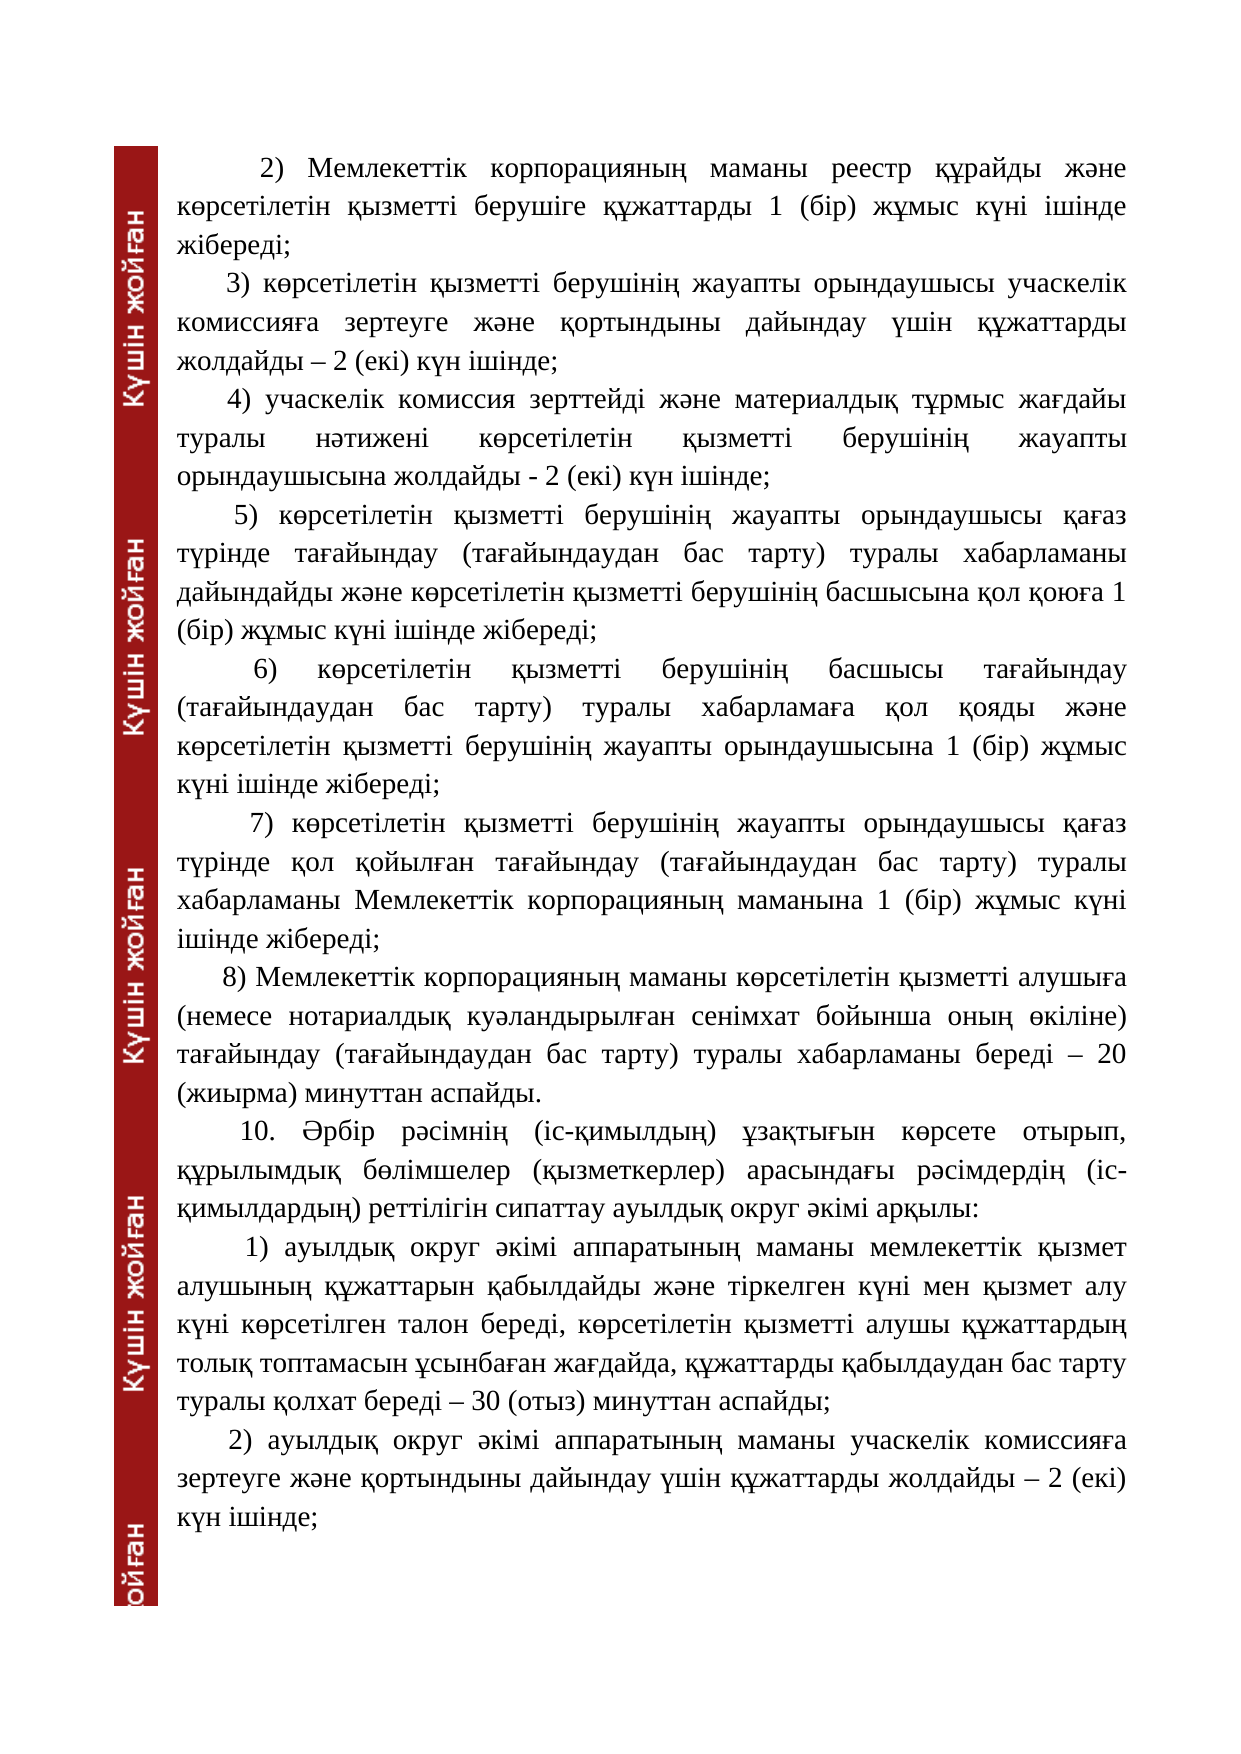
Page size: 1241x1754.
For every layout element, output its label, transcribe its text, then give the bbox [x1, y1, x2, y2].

picture [114, 261, 158, 266]
text 5) көрсетілетін қызметті берушінің жауапты орындаушысы қағаз түрінде тағайындау (тағайындаудан бас тарту) туралы хабарламаны дайындайды және көрсетілетін қызметті берушінің басшысына қол қоюға 1 (бір) жұмыс күні ішінде жібереді; [112, 497, 1128, 646]
text 6) көрсетілетін қызметті берушінің басшысы тағайындау (тағайындаудан бас тарту) туралы хабарламаға қол қояды және көрсетілетін қызметті берушінің жауапты орындаушысына 1 (бір) жұмыс күні ішінде жібереді; [112, 651, 1128, 800]
picture [114, 800, 158, 805]
text 3) көрсетілетін қызметті берушінің жауапты орындаушысы учаскелік комиссияға зертеуге және қортындыны дайындау үшін құжаттарды жолдайды – 2 (екі) күн ішінде; [112, 266, 1128, 376]
picture [114, 376, 158, 381]
picture [114, 492, 158, 497]
text 2) ауылдық округ әкімі аппаратының маманы учаскелік комиссияға зертеуге және қортындыны дайындау үшін құжаттарды жолдайды – 2 (екі) күн ішінде; [112, 1422, 1128, 1532]
picture [114, 646, 158, 651]
picture [114, 146, 158, 150]
picture [114, 1224, 158, 1229]
picture [114, 1417, 158, 1422]
text 7) көрсетілетін қызметті берушінің жауапты орындаушысы қағаз түрінде қол қойылған тағайындау (тағайындаудан бас тарту) туралы хабарламаны Мемлекеттік корпорацияның маманына 1 (бір) жұмыс күні ішінде жібереді; [112, 805, 1128, 954]
text 4) учаскелік комиссия зерттейді және материалдық тұрмыс жағдайы туралы нәтижені көрсетілетін қызметті берушінің жауапты орындаушысына жолдайды - 2 (екі) күн ішінде; [112, 381, 1128, 492]
text 1) ауылдық округ әкімі аппаратының маманы мемлекеттік қызмет алушының құжаттарын қабылдайды және тіркелген күні мен қызмет алу күні көрсетілген талон береді, көрсетілетін қызметті алушы құжаттардың толық топтамасын ұсынбаған жағдайда, құжаттарды қабылдаудан бас тарту туралы қолхат береді – 30 (отыз) минуттан аспайды; [112, 1229, 1128, 1417]
text 10. Әрбір рәсімнің (іс-қимылдың) ұзақтығын көрсете отырып, құрылымдық бөлімшелер (қызметкерлер) арасындағы рәсімдердің (іс-қимылдардың) реттілігін сипаттау ауылдық округ әкімі арқылы: [112, 1113, 1128, 1224]
text 2) Мемлекеттік корпорацияның маманы реестр құрайды және көрсетілетін қызметті берушіге құжаттарды 1 (бір) жұмыс күні ішінде жібереді; [112, 150, 1128, 261]
picture [114, 954, 158, 959]
text 8) Мемлекеттік корпорацияның маманы көрсетілетін қызметті алушыға (немесе нотариалдық куәландырылған сенімхат бойынша оның өкіліне) тағайындау (тағайындаудан бас тарту) туралы хабарламаны береді – 20 (жиырма) минуттан аспайды. [112, 959, 1128, 1108]
picture [114, 1108, 158, 1113]
picture [114, 1532, 158, 1606]
